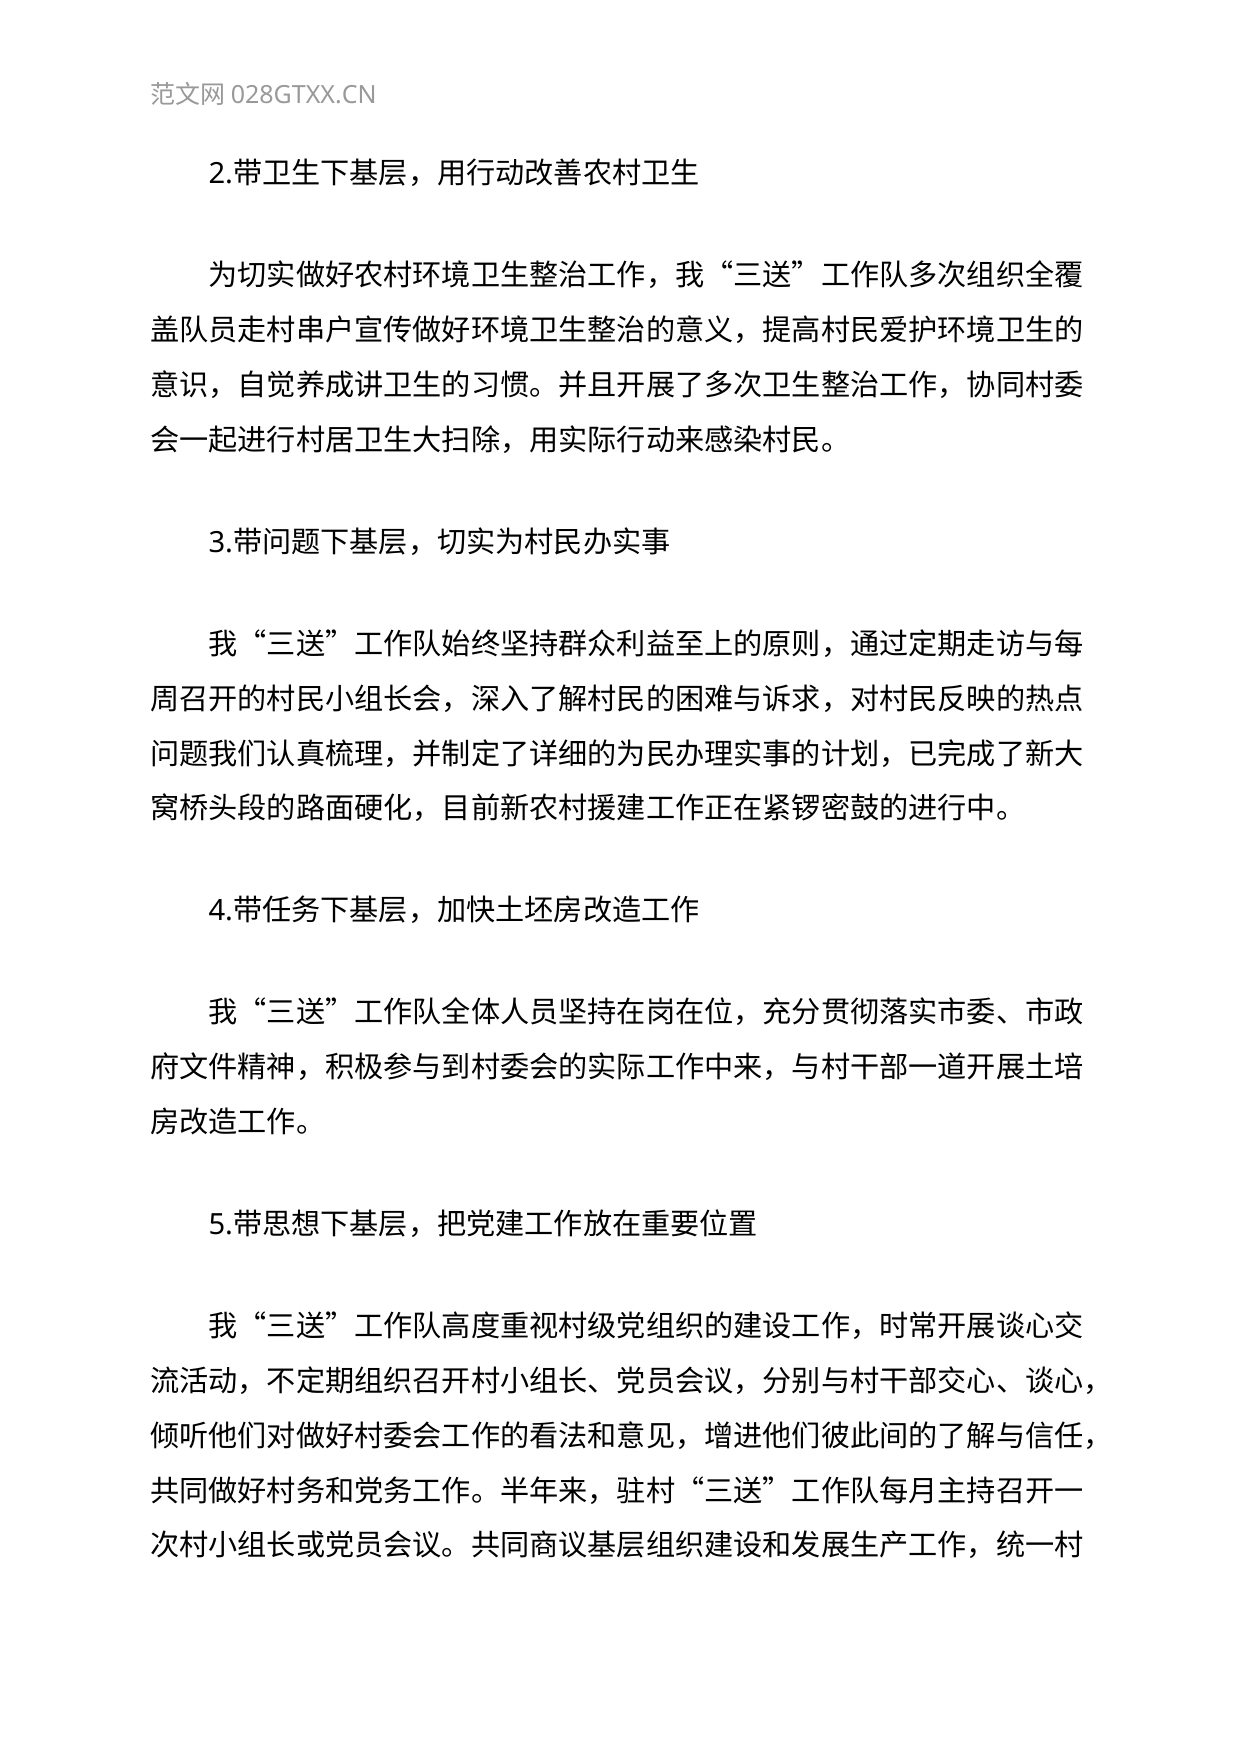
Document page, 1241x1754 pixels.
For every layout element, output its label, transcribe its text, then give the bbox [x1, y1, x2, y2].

text 为切实做好农村环境卫生整治工作，我“三送”工作队多次组织全覆盖队员走村串户宣传做好环境卫生整治的意义，提高村民爱护环境卫生的意识，自觉养成讲卫生的习惯。并且开展了多次卫生整治工作，协同村委会一起进行村居卫生大扫除，用实际行动来感染村民。 [150, 252, 1090, 459]
text 我“三送”工作队始终坚持群众利益至上的原则，通过定期走访与每周召开的村民小组长会，深入了解村民的困难与诉求，对村民反映的热点问题我们认真梳理，并制定了详细的为民办理实事的计划，已完成了新大窝桥头段的路面硬化，目前新农村援建工作正在紧锣密鼓的进行中。 [150, 620, 1090, 827]
text 2.带卫生下基层，用行动改善农村卫生 [150, 150, 1090, 192]
text 我“三送”工作队全体人员坚持在岗在位，充分贯彻落实市委、市政府文件精神，积极参与到村委会的实际工作中来，与村干部一道开展土培房改造工作。 [150, 989, 1090, 1141]
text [150, 1302, 1090, 1564]
text 5.带思想下基层，把党建工作放在重要位置 [150, 1200, 1090, 1243]
text 3.带问题下基层，切实为村民办实事 [150, 518, 1090, 561]
text 4.带任务下基层，加快土坯房改造工作 [150, 887, 1090, 929]
